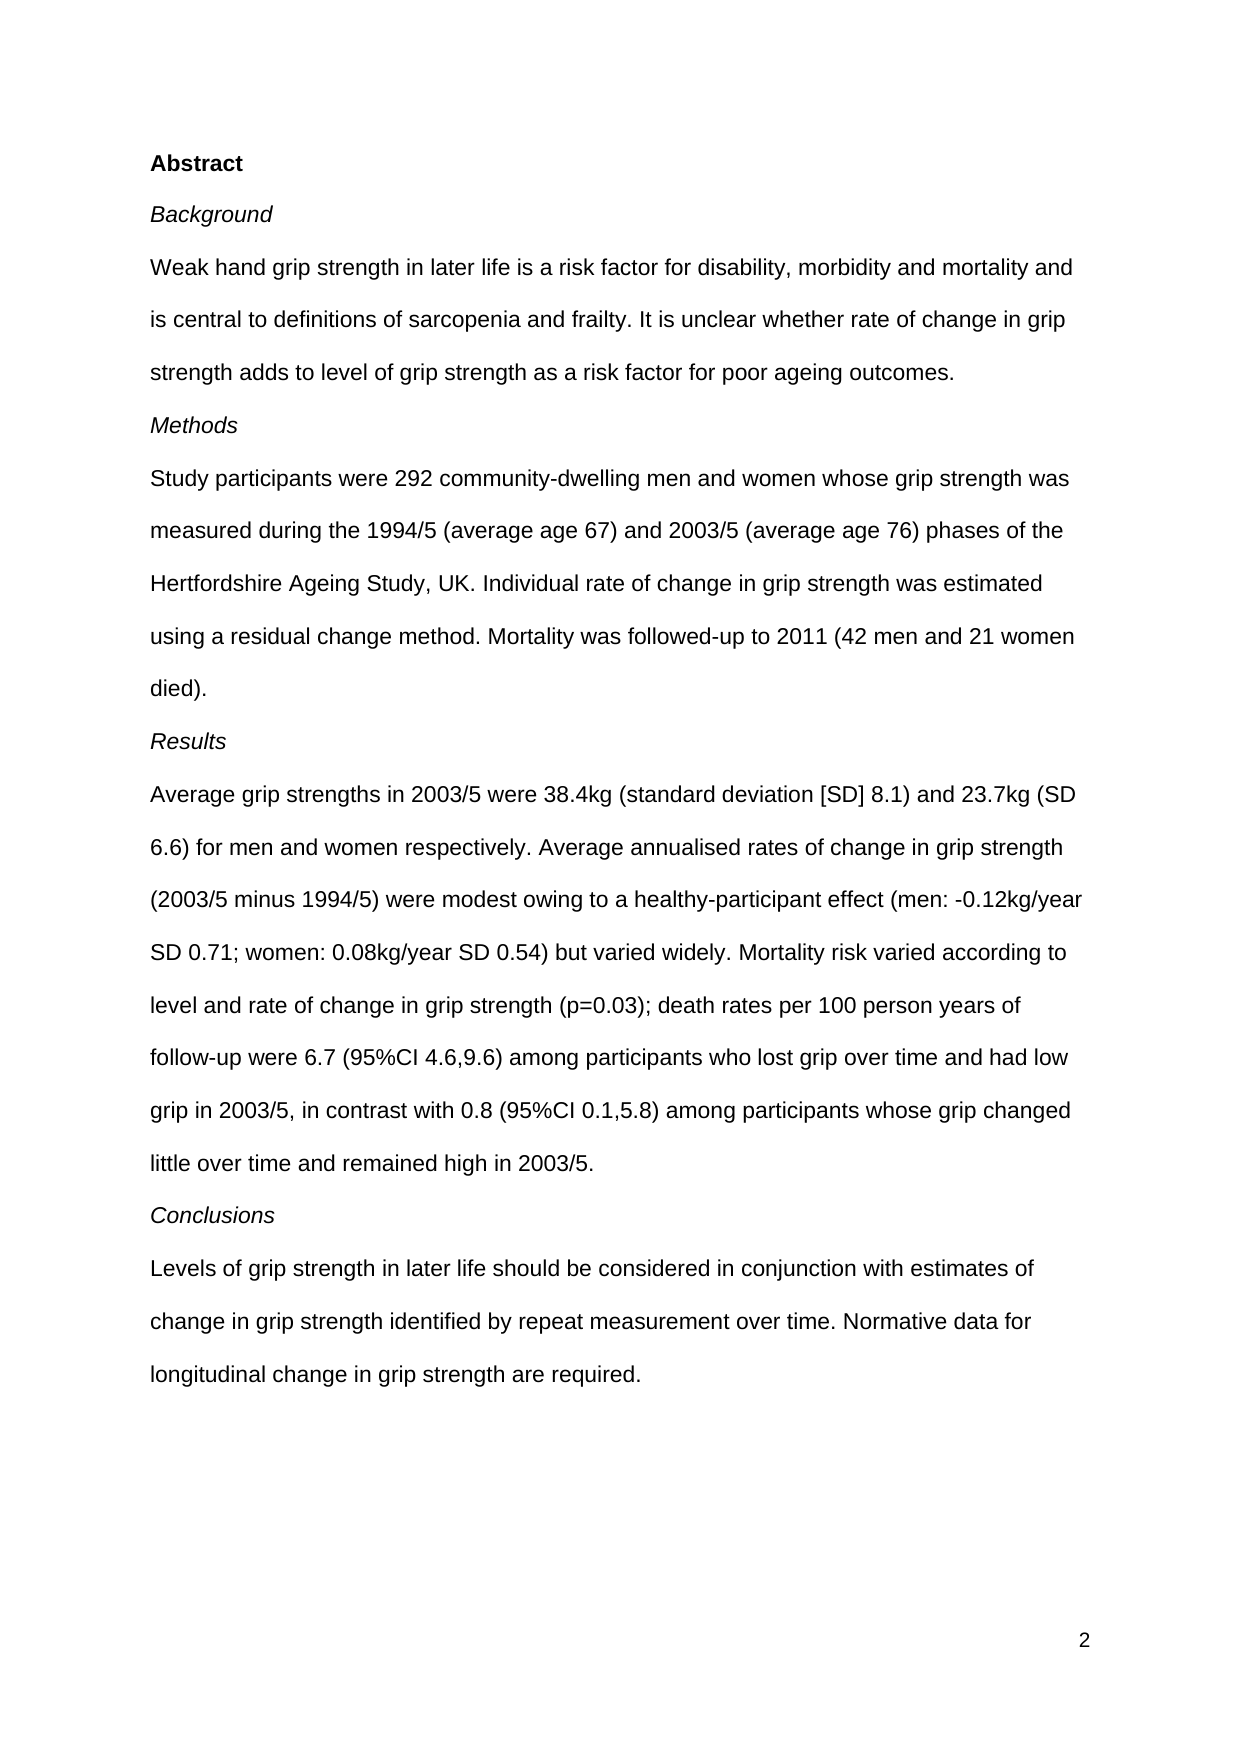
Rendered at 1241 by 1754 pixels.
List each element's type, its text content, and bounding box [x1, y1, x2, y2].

text Weak hand grip strength in later life is a risk factor for disability, morbidity and mortality and is central to definitions of sarcopenia and frailty. It is unclear whether rate of change in grip strength adds to level of grip strength as a risk factor for poor ageing outcomes. [150, 254, 1090, 386]
text Background [150, 201, 1090, 227]
text Methods [150, 412, 1090, 438]
text Conclusions [150, 1202, 1090, 1229]
text Study participants were 292 community-dwelling men and women whose grip strength was measured during the 1994/5 (average age 67) and 2003/5 (average age 76) phases of the Hertfordshire Ageing Study, UK. Individual rate of change in grip strength was estimated using a residual change method. Mortality was followed-up to 2011 (42 men and 21 women died). [150, 464, 1090, 702]
text Levels of grip strength in later life should be considered in conjunction with estimates of change in grip strength identified by repeat measurement over time. Normative data for longitudinal change in grip strength are required. [150, 1255, 1090, 1387]
text Results [150, 728, 1090, 754]
text Abstract [150, 150, 1090, 176]
text Average grip strengths in 2003/5 were 38.4kg (standard deviation [SD] 8.1) and 23.7kg (SD 6.6) for men and women respectively. Average annualised rates of change in grip strength (2003/5 minus 1994/5) were modest owing to a healthy-participant effect (men: -0.12kg/year SD 0.71; women: 0.08kg/year SD 0.54) but varied widely. Mortality risk varied according to level and rate of change in grip strength (p=0.03); death rates per 100 person years of follow-up were 6.7 (95%CI 4.6,9.6) among participants who lost grip over time and had low grip in 2003/5, in contrast with 0.8 (95%CI 0.1,5.8) among participants whose grip changed little over time and remained high in 2003/5. [150, 781, 1090, 1176]
